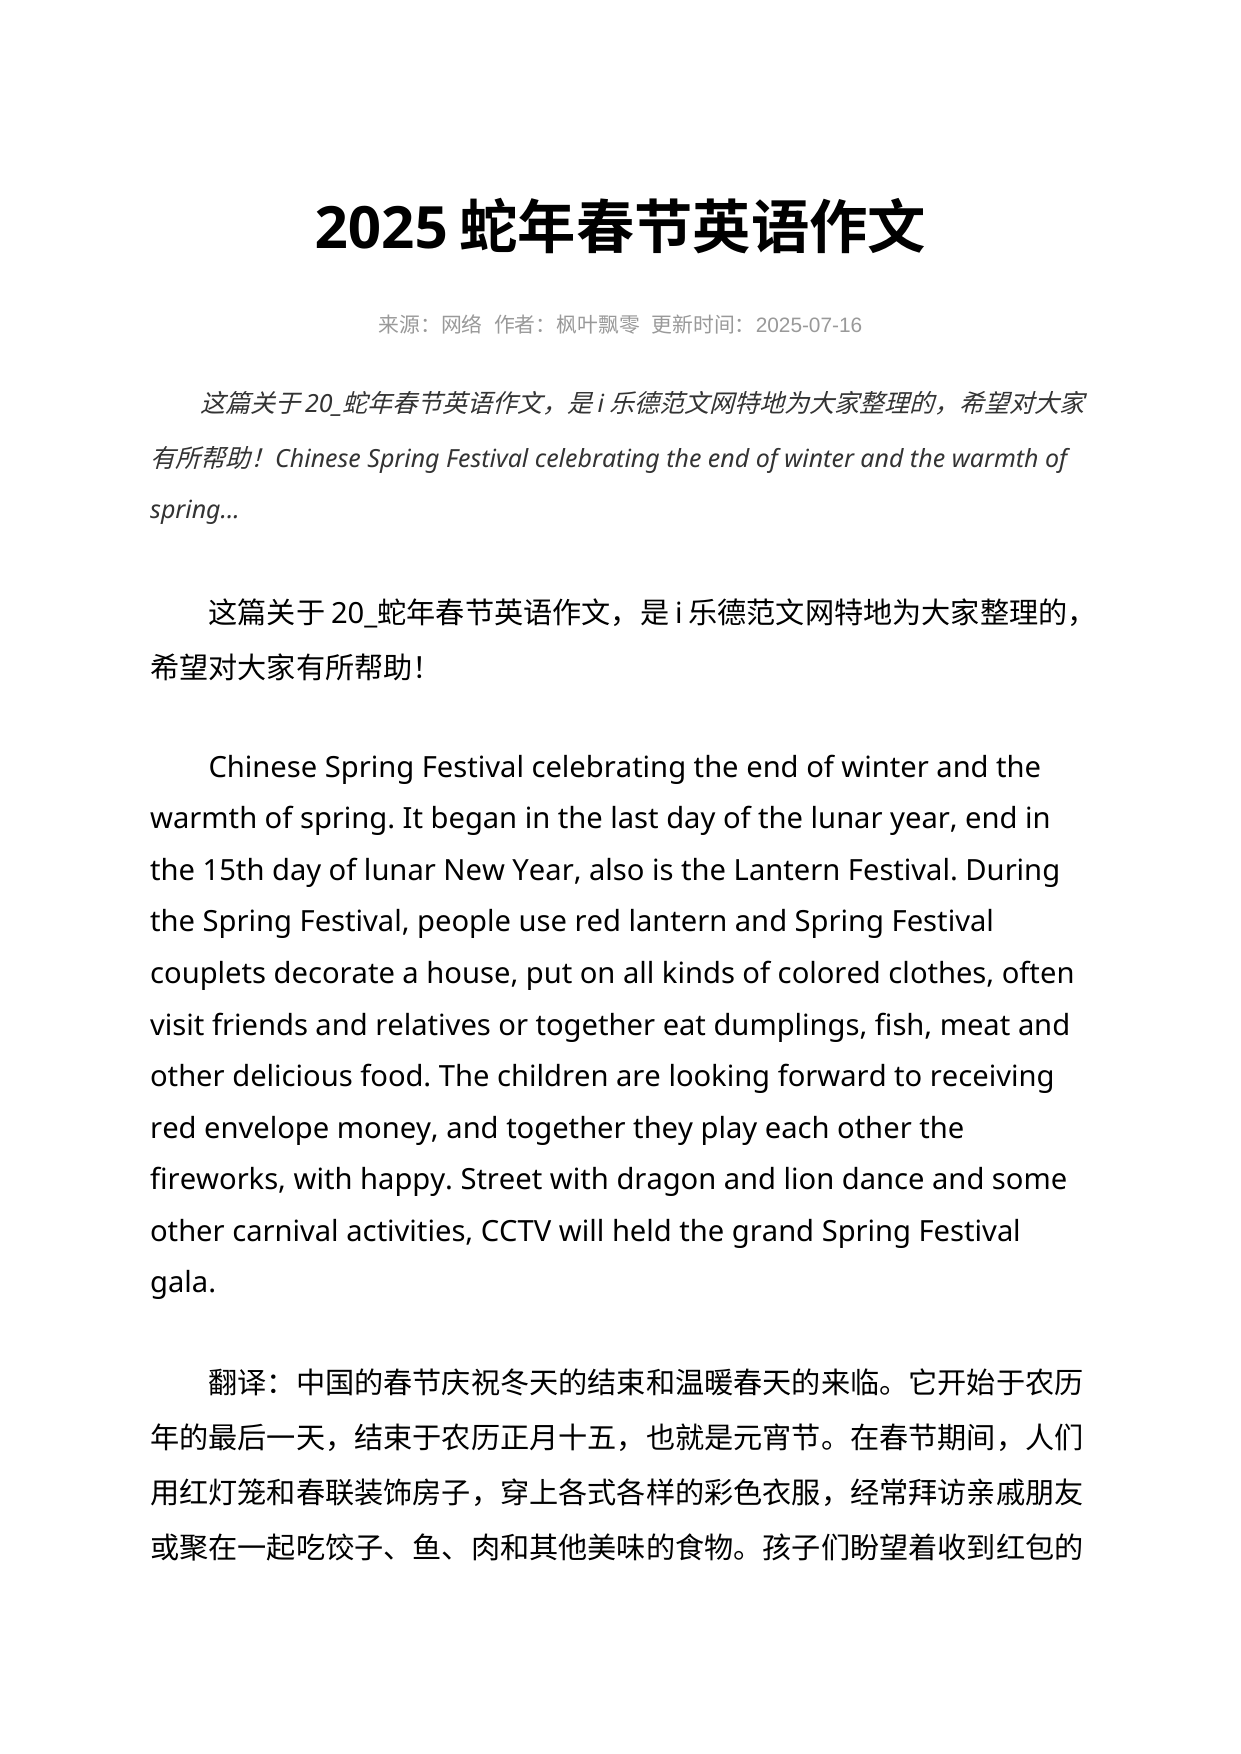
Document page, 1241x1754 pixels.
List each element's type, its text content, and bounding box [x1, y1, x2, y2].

text 这篇关于20_蛇年春节英语作文，是i乐德范文网特地为大家整理的，希望对大家有所帮助！Chinese Spring Festival celebrating the end of winter and the warmth of spring... [150, 384, 1090, 525]
text 来源：网络 作者：枫叶飘零 更新时间：2025-07-16 [150, 313, 1090, 337]
subtitle 2025蛇年春节英语作文 [150, 181, 1090, 266]
text Chinese Spring Festival celebrating the end of winter and the warmth of spring. It began in the last day of the lunar year, end in the 15th day of lunar New Year, also is the Lantern Festival. During the Spring Festival, people use red lantern and Spring Festival couplets decorate a house, put on all kinds of colored clothes, often visit friends and relatives or together eat dumplings, fish, meat and other delicious food. The children are looking forward to receiving red envelope money, and together they play each other the fireworks, with happy. Street with dragon and lion dance and some other carnival activities, CCTV will held the grand Spring Festival gala. [150, 746, 1090, 1301]
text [150, 1360, 1090, 1567]
text 这篇关于20_蛇年春节英语作文，是i乐德范文网特地为大家整理的，希望对大家有所帮助！ [150, 589, 1090, 687]
